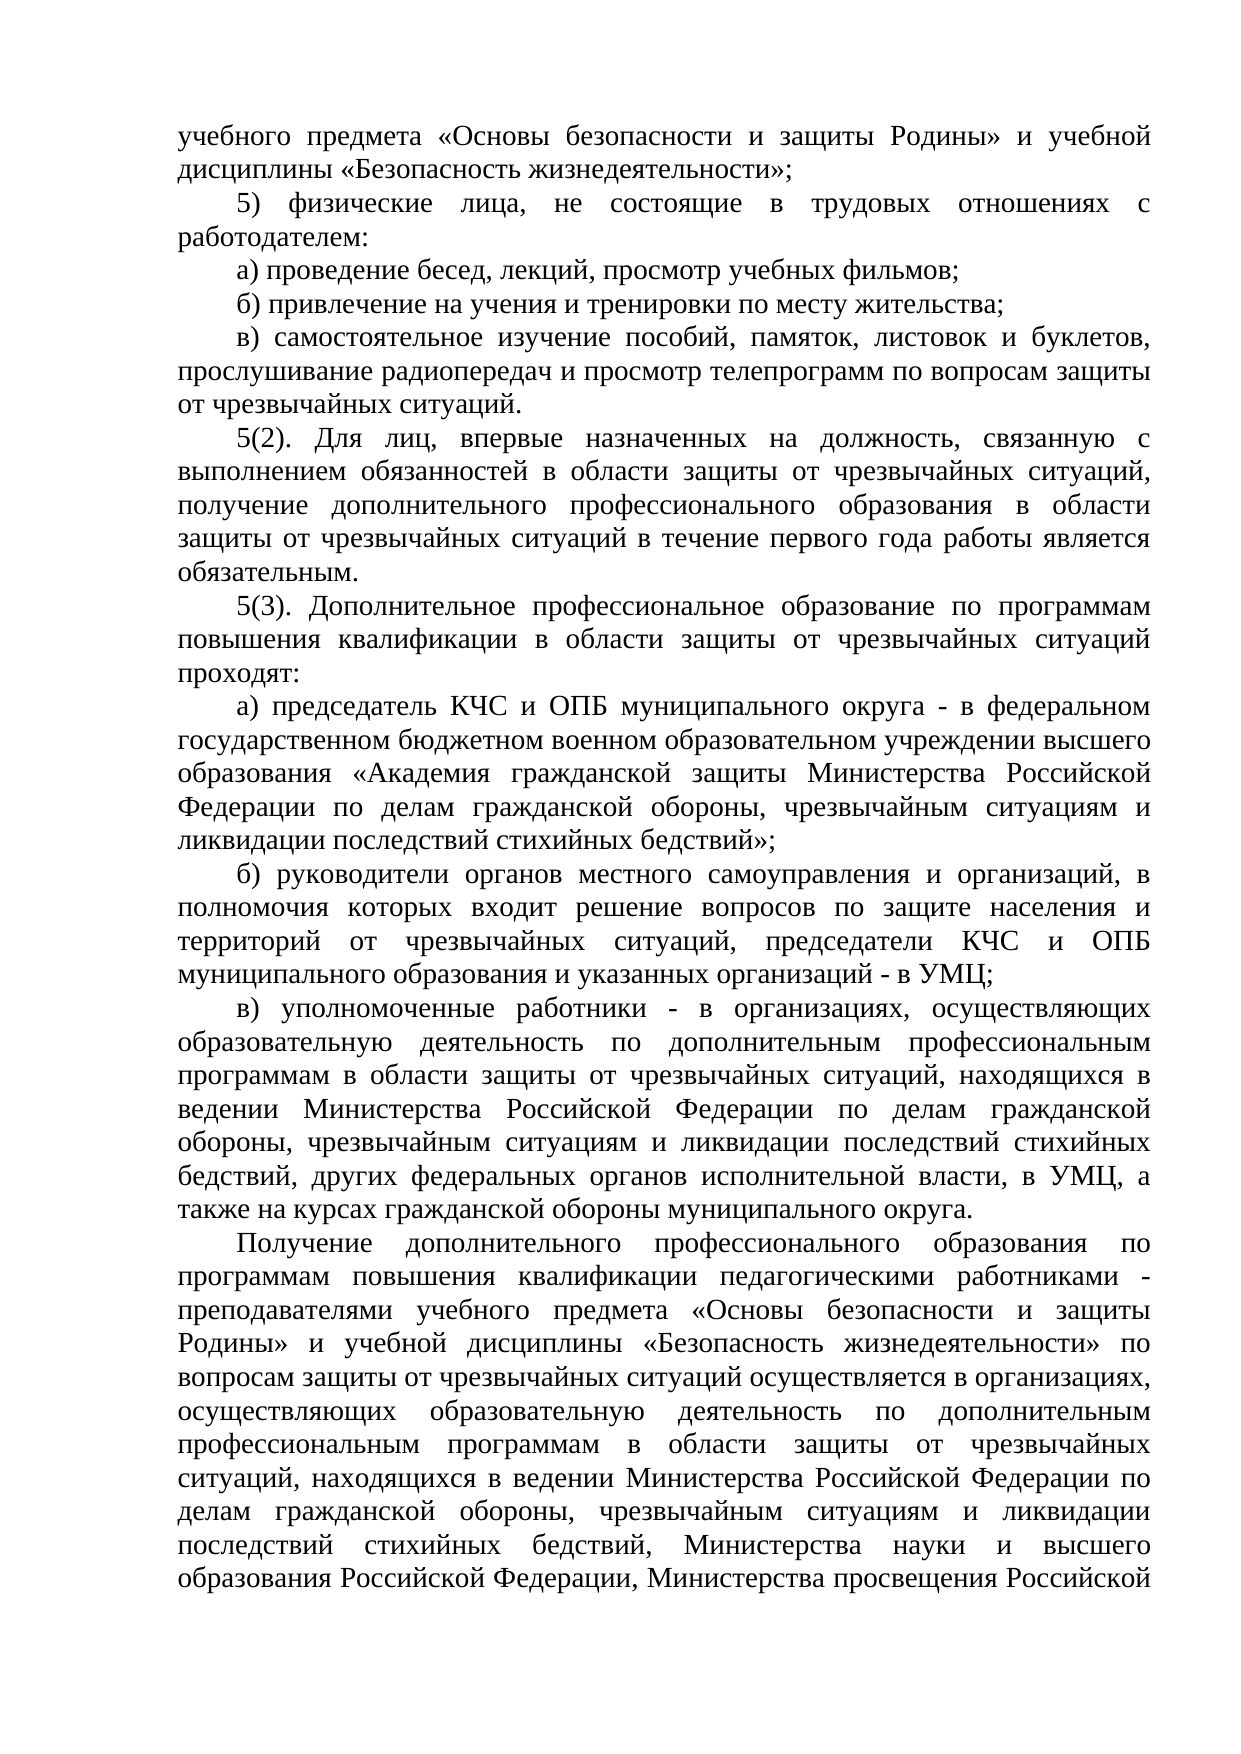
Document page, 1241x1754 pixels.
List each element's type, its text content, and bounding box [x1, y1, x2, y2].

text 5) физические лица, не состоящие в трудовых отношениях с работодателем: [177, 185, 1152, 252]
text 5(3). Дополнительное профессиональное образование по программам повышения квалификации в области защиты от чрезвычайных ситуаций проходят: [177, 588, 1152, 688]
text а) проведение бесед, лекций, просмотр учебных фильмов; [177, 252, 1152, 286]
text в) уполномоченные работники - в организациях, осуществляющих образовательную деятельность по дополнительным профессиональным программам в области защиты от чрезвычайных ситуаций, находящихся в ведении Министерства Российской Федерации по делам гражданской обороны, чрезвычайным ситуациям и ликвидации последствий стихийных бедствий, других федеральных органов исполнительной власти, в УМЦ, а также на курсах гражданской обороны муниципального округа. [177, 990, 1152, 1225]
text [177, 118, 1152, 185]
text б) руководители органов местного самоуправления и организаций, в полномочия которых входит решение вопросов по защите населения и территорий от чрезвычайных ситуаций, председатели КЧС и ОПБ муниципального образования и указанных организаций - в УМЦ; [177, 856, 1152, 990]
text а) председатель КЧС и ОПБ муниципального округа - в федеральном государственном бюджетном военном образовательном учреждении высшего образования «Академия гражданской защиты Министерства Российской Федерации по делам гражданской обороны, чрезвычайным ситуациям и ликвидации последствий стихийных бедствий»; [177, 688, 1152, 856]
text в) самостоятельное изучение пособий, памяток, листовок и буклетов, прослушивание радиопередач и просмотр телепрограмм по вопросам защиты от чрезвычайных ситуаций. [177, 319, 1152, 420]
text б) привлечение на учения и тренировки по месту жительства; [177, 286, 1152, 319]
text 5(2). Для лиц, впервые назначенных на должность, связанную с выполнением обязанностей в области защиты от чрезвычайных ситуаций, получение дополнительного профессионального образования в области защиты от чрезвычайных ситуаций в течение первого года работы является обязательным. [177, 420, 1152, 588]
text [177, 1225, 1152, 1594]
